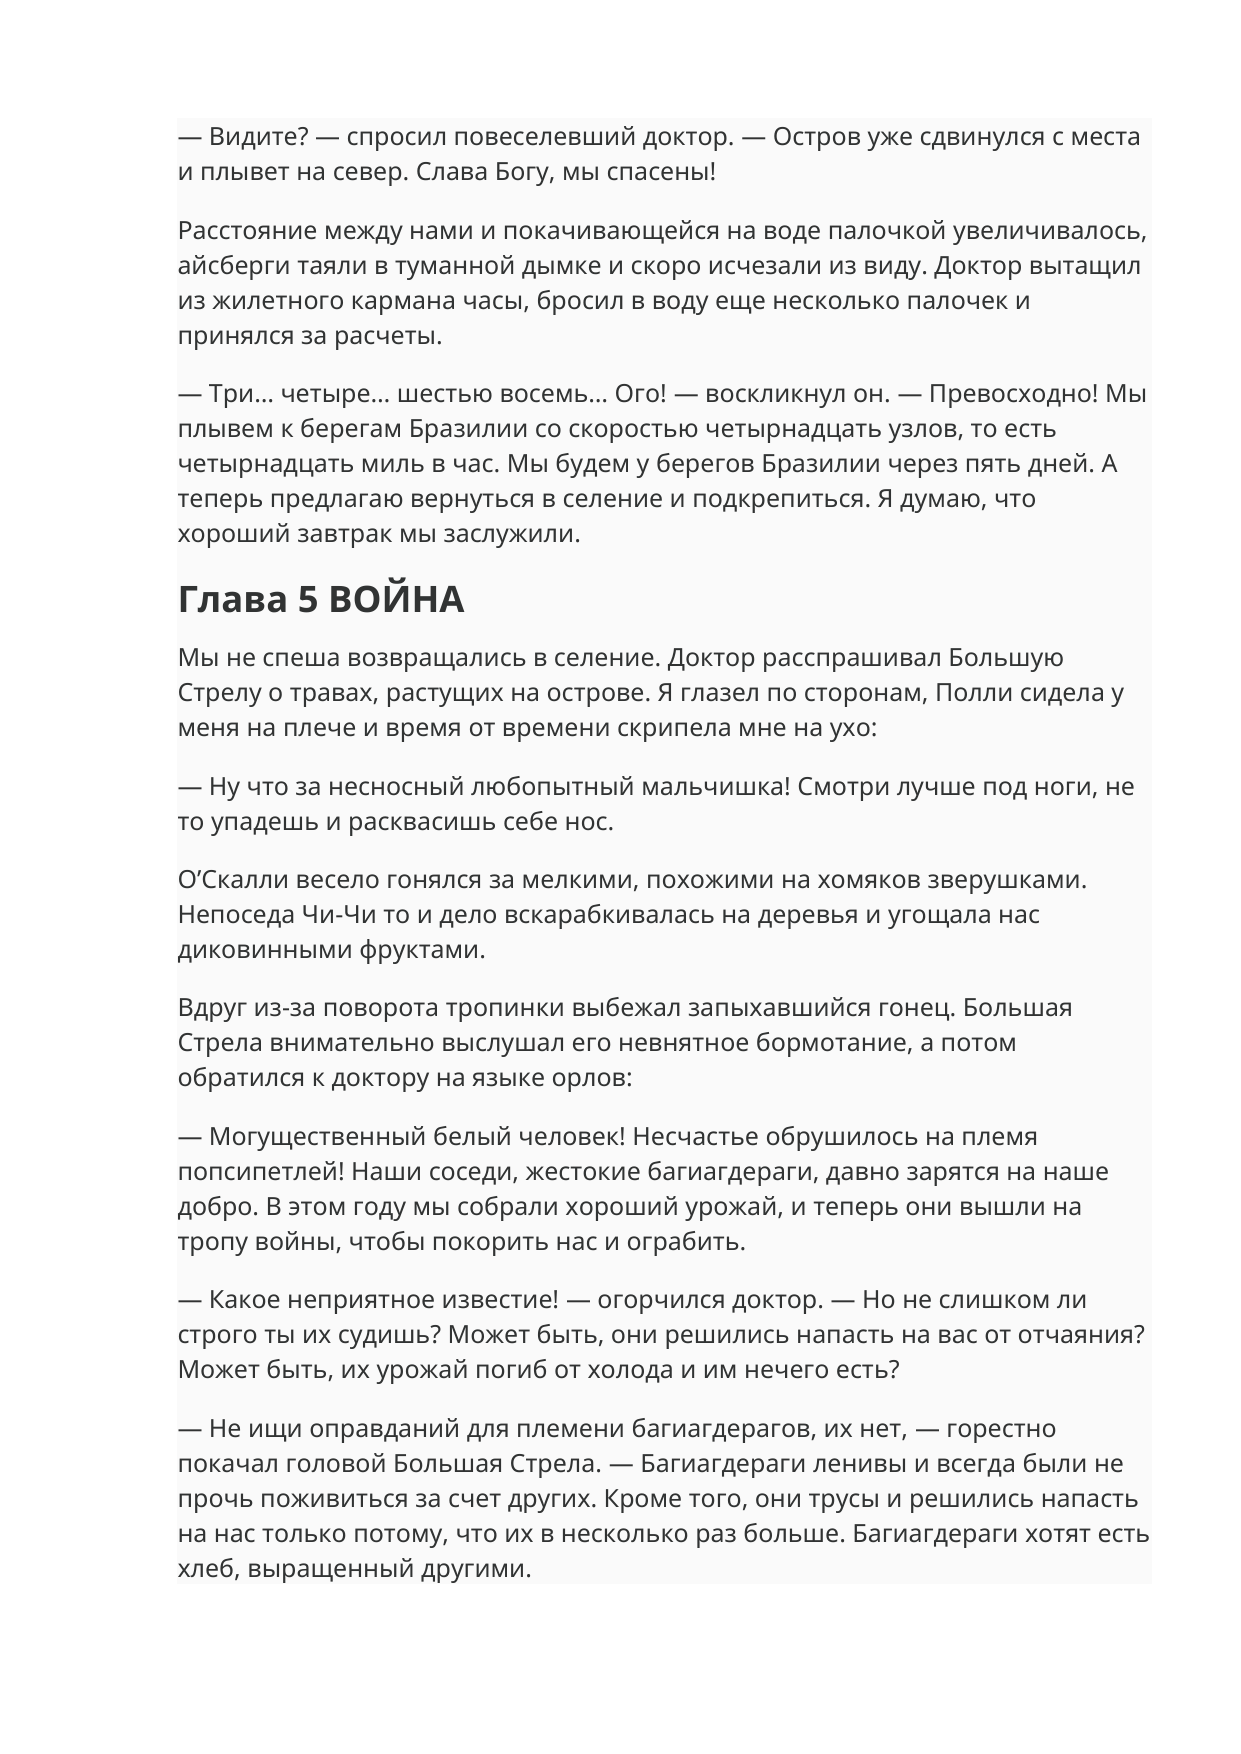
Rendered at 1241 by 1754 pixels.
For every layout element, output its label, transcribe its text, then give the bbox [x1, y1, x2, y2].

text Расстояние между нами и покачивающейся на воде палочкой увеличивалось, айсберги таяли в туманной дымке и скоро исчезали из виду. Доктор вытащил из жилетного кармана часы, бросил в воду еще несколько палочек и принялся за расчеты. [177, 212, 1152, 352]
text Вдруг из-за поворота тропинки выбежал запыхавшийся гонец. Большая Стрела внимательно выслушал его невнятное бормотание, а потом обратился к доктору на языке орлов: [177, 989, 1152, 1094]
text — Не ищи оправданий для племени багиагдерагов, их нет, — горестно покачал головой Большая Стрела. — Багиагдераги ленивы и всегда были не прочь поживиться за счет других. Кроме того, они трусы и решились напасть на нас только потому, что их в несколько раз больше. Багиагдераги хотят есть хлеб, выращенный другими. [177, 1409, 1152, 1584]
text — Видите? — спросил повеселевший доктор. — Остров уже сдвинулся с места и плывет на север. Слава Богу, мы спасены! [177, 118, 1152, 188]
text Мы не спеша возвращались в селение. Доктор расспрашивал Большую Стрелу о травах, растущих на острове. Я глазел по сторонам, Полли сидела у меня на плече и время от времени скрипела мне на ухо: [177, 639, 1152, 744]
text — Какое неприятное известие! — огорчился доктор. — Но не слишком ли строго ты их судишь? Может быть, они решились напасть на вас от отчаяния? Может быть, их урожай погиб от холода и им нечего есть? [177, 1281, 1152, 1386]
text — Могущественный белый человек! Несчастье обрушилось на племя попсипетлей! Наши соседи, жестокие багиагдераги, давно зарятся на наше добро. В этом году мы собрали хороший урожай, и теперь они вышли на тропу войны, чтобы покорить нас и ограбить. [177, 1117, 1152, 1257]
text — Три… четыре… шестью восемь… Ого! — воскликнул он. — Превосходно! Мы плывем к берегам Бразилии со скоростью четырнадцать узлов, то есть четырнадцать миль в час. Мы будем у берегов Бразилии через пять дней. А теперь предлагаю вернуться в селение и подкрепиться. Я думаю, что хороший завтрак мы заслужили. [177, 375, 1152, 550]
text — Ну что за несносный любопытный мальчишка! Смотри лучше под ноги, не то упадешь и расквасишь себе нос. [177, 767, 1152, 837]
text О’Скалли весело гонялся за мелкими, похожими на хомяков зверушками. Непоседа Чи-Чи то и дело вскарабкивалась на деревья и угощала нас диковинными фруктами. [177, 861, 1152, 966]
text Глава 5 ВОЙНА [177, 573, 1152, 623]
